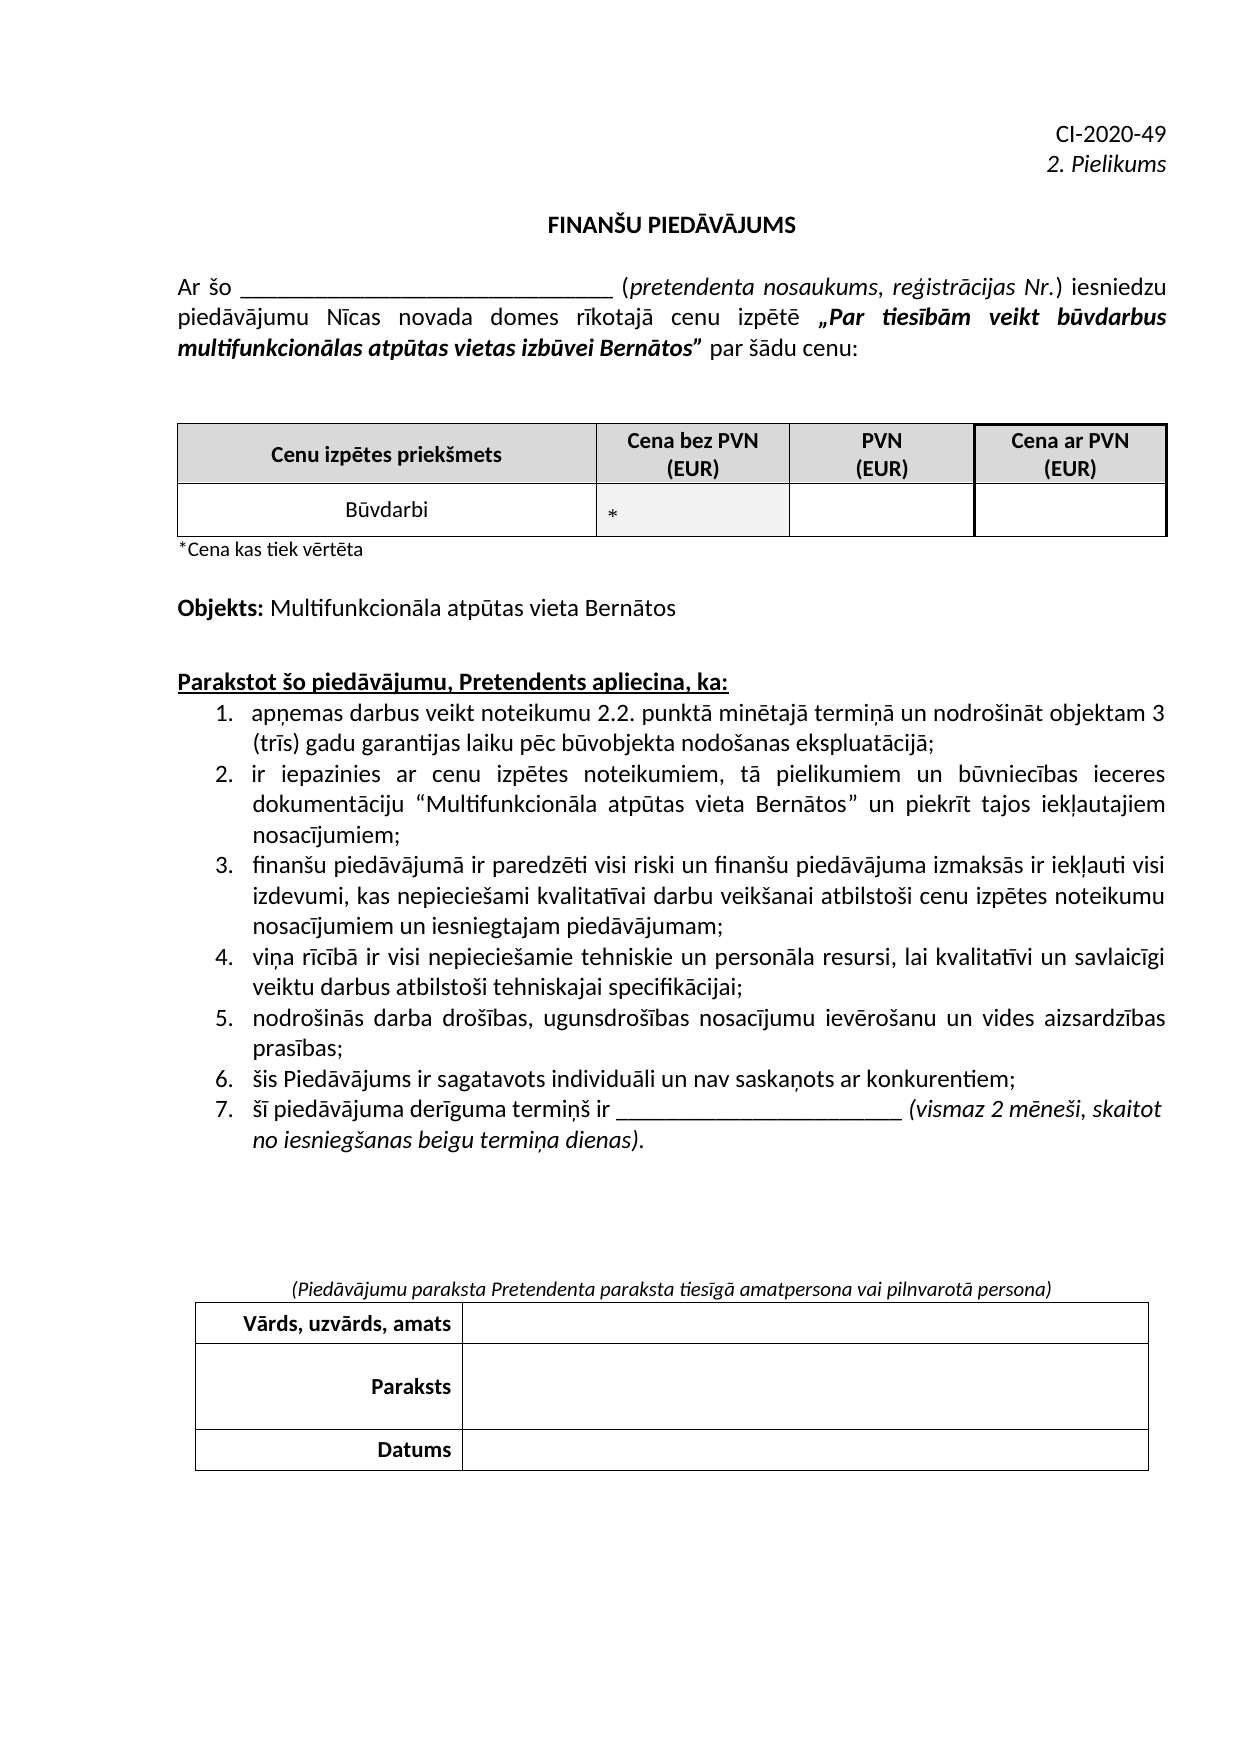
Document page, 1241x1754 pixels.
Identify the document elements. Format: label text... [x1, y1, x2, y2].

table_cell [790, 484, 973, 536]
table_header Vārds, uzvārds, amats [196, 1303, 462, 1343]
list CI-2020-49 [177, 118, 1167, 149]
list *Cena kas tiek vērtēta [177, 537, 1167, 562]
table_cell [976, 484, 1165, 536]
table_header Cena bez PVN (EUR) [597, 424, 789, 482]
table_cell [463, 1344, 1148, 1428]
list finanšu piedāvājumā ir paredzēti visi riski un finanšu piedāvājuma izmaksās ir iekļauti visi izdevumi, kas nepieciešami kvalitatīvai darbu veikšanai atbilstoši cenu izpētes noteikumu nosacījumiem un iesniegtajam piedāvājumam; [215, 849, 1167, 941]
text Objekts: Multifunkcionāla atpūtas vieta Bernātos [177, 593, 1167, 623]
table_header [463, 1303, 1148, 1343]
text Ar šo ______________________________ (pretendenta nosaukums, reģistrācijas Nr.) iesniedzu piedāvājumu Nīcas novada domes rīkotajā cenu izpētē „Par tiesībām veikt būvdarbus multifunkcionālas atpūtas vietas izbūvei Bernātos” par šādu cenu: [177, 271, 1167, 362]
text 2. Pielikums [177, 149, 1167, 179]
list šī piedāvājuma derīguma termiņš ir _______________________ (vismaz 2 mēneši, skaitot no iesniegšanas beigu termiņa dienas). [215, 1093, 1167, 1154]
table_header Cena ar PVN (EUR) [976, 426, 1165, 482]
table_header PVN (EUR) [790, 424, 973, 482]
list ir iepazinies ar cenu izpētes noteikumiem, tā pielikumiem un būvniecības ieceres dokumentāciju “Multifunkcionāla atpūtas vieta Bernātos” un piekrīt tajos iekļautajiem nosacījumiem; [215, 758, 1167, 849]
table_cell Būvdarbi [178, 484, 596, 536]
text Parakstot šo piedāvājumu, Pretendents apliecina, ka: [177, 666, 1167, 697]
table_cell [463, 1430, 1148, 1470]
text (Piedāvājumu paraksta Pretendenta paraksta tiesīgā amatpersona vai pilnvarotā persona) [177, 1277, 1167, 1302]
list šis Piedāvājums ir sagatavots individuāli un nav saskaņots ar konkurentiem; [215, 1063, 1167, 1093]
table_header Cenu izpētes priekšmets [178, 424, 596, 482]
list nodrošinās darba drošības, ugunsdrošības nosacījumu ievērošanu un vides aizsardzības prasības; [215, 1002, 1167, 1063]
table_cell * [597, 484, 789, 536]
text FINANŠU PIEDĀVĀJUMS [177, 210, 1167, 240]
table_cell Datums [196, 1430, 462, 1470]
list viņa rīcībā ir visi nepieciešamie tehniskie un personāla resursi, lai kvalitatīvi un savlaicīgi veiktu darbus atbilstoši tehniskajai specifikācijai; [215, 941, 1167, 1002]
list apņemas darbus veikt noteikumu 2.2. punktā minētajā termiņā un nodrošināt objektam 3 (trīs) gadu garantijas laiku pēc būvobjekta nodošanas ekspluatācijā; [215, 697, 1167, 758]
table_cell Paraksts [196, 1344, 462, 1428]
